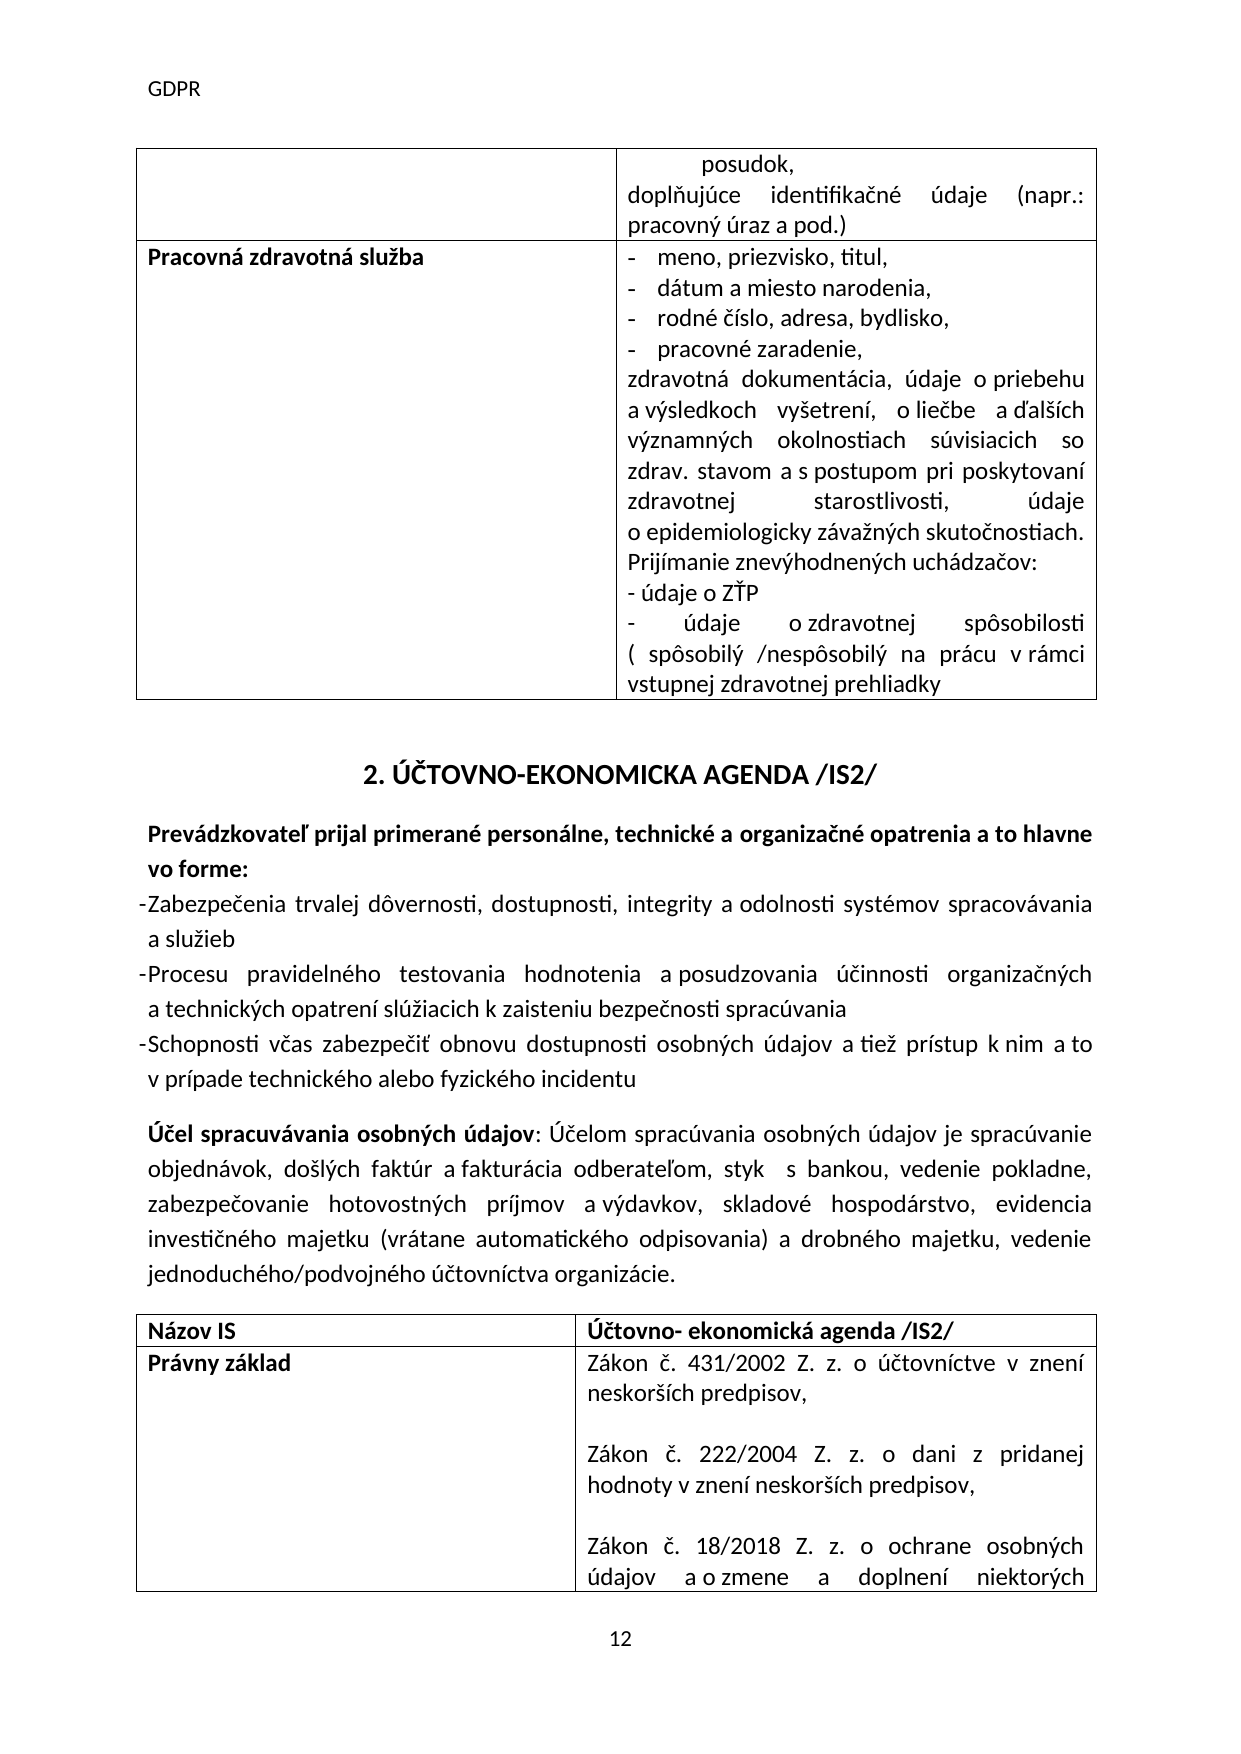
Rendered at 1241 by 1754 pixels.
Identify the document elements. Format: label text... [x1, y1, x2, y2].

list Zabezpečenia trvalej dôvernosti, dostupnosti, integrity a odolnosti systémov spracovávania a služieb [138, 888, 1093, 953]
text 2. ÚČTOVNO-EKONOMICKA AGENDA /IS2/ [148, 756, 1093, 792]
table_cell Pracovná zdravotná služba [137, 241, 616, 699]
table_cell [137, 149, 616, 240]
table_cell meno, priezvisko, titul, dátum a miesto narodenia, rodné číslo, adresa, bydlisko, pracovné zaradenie, zdravotná dokumentácia, údaje o priebehu a výsledkoch vyšetrení, o liečbe a ďalších významných okolnostiach súvisiacich so zdrav. stavom a s postupom pri poskytovaní zdravotnej starostlivosti, údaje o epidemiologicky závažných skutočnostiach. Prijímanie znevýhodnených uchádzačov: - údaje o ZŤP - údaje o zdravotnej spôsobilosti ( spôsobilý /nespôsobilý na prácu v rámci vstupnej zdravotnej prehliadky [617, 241, 1096, 699]
text Účel spracuvávania osobných údajov: Účelom spracúvania osobných údajov je spracúvanie objednávok, došlých faktúr a fakturácia odberateľom, styk s bankou, vedenie pokladne, zabezpečovanie hotovostných príjmov a výdavkov, skladové hospodárstvo, evidencia investičného majetku (vrátane automatického odpisovania) a drobného majetku, vedenie jednoduchého/podvojného účtovníctva organizácie. [148, 1118, 1093, 1289]
table_header Účtovno- ekonomická agenda /IS2/ [576, 1315, 1096, 1346]
table_header Názov IS [137, 1315, 575, 1346]
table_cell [576, 1347, 1096, 1591]
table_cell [617, 149, 1096, 240]
list Prevádzkovateľ prijal primerané personálne, technické a organizačné opatrenia a to hlavne vo forme: [148, 818, 1093, 883]
list Schopnosti včas zabezpečiť obnovu dostupnosti osobných údajov a tiež prístup k nim a to v prípade technického alebo fyzického incidentu [138, 1028, 1093, 1093]
list Procesu pravidelného testovania hodnotenia a posudzovania účinnosti organizačných a technických opatrení slúžiacich k zaisteniu bezpečnosti spracúvania [138, 958, 1093, 1023]
table_cell Právny základ [137, 1347, 575, 1591]
